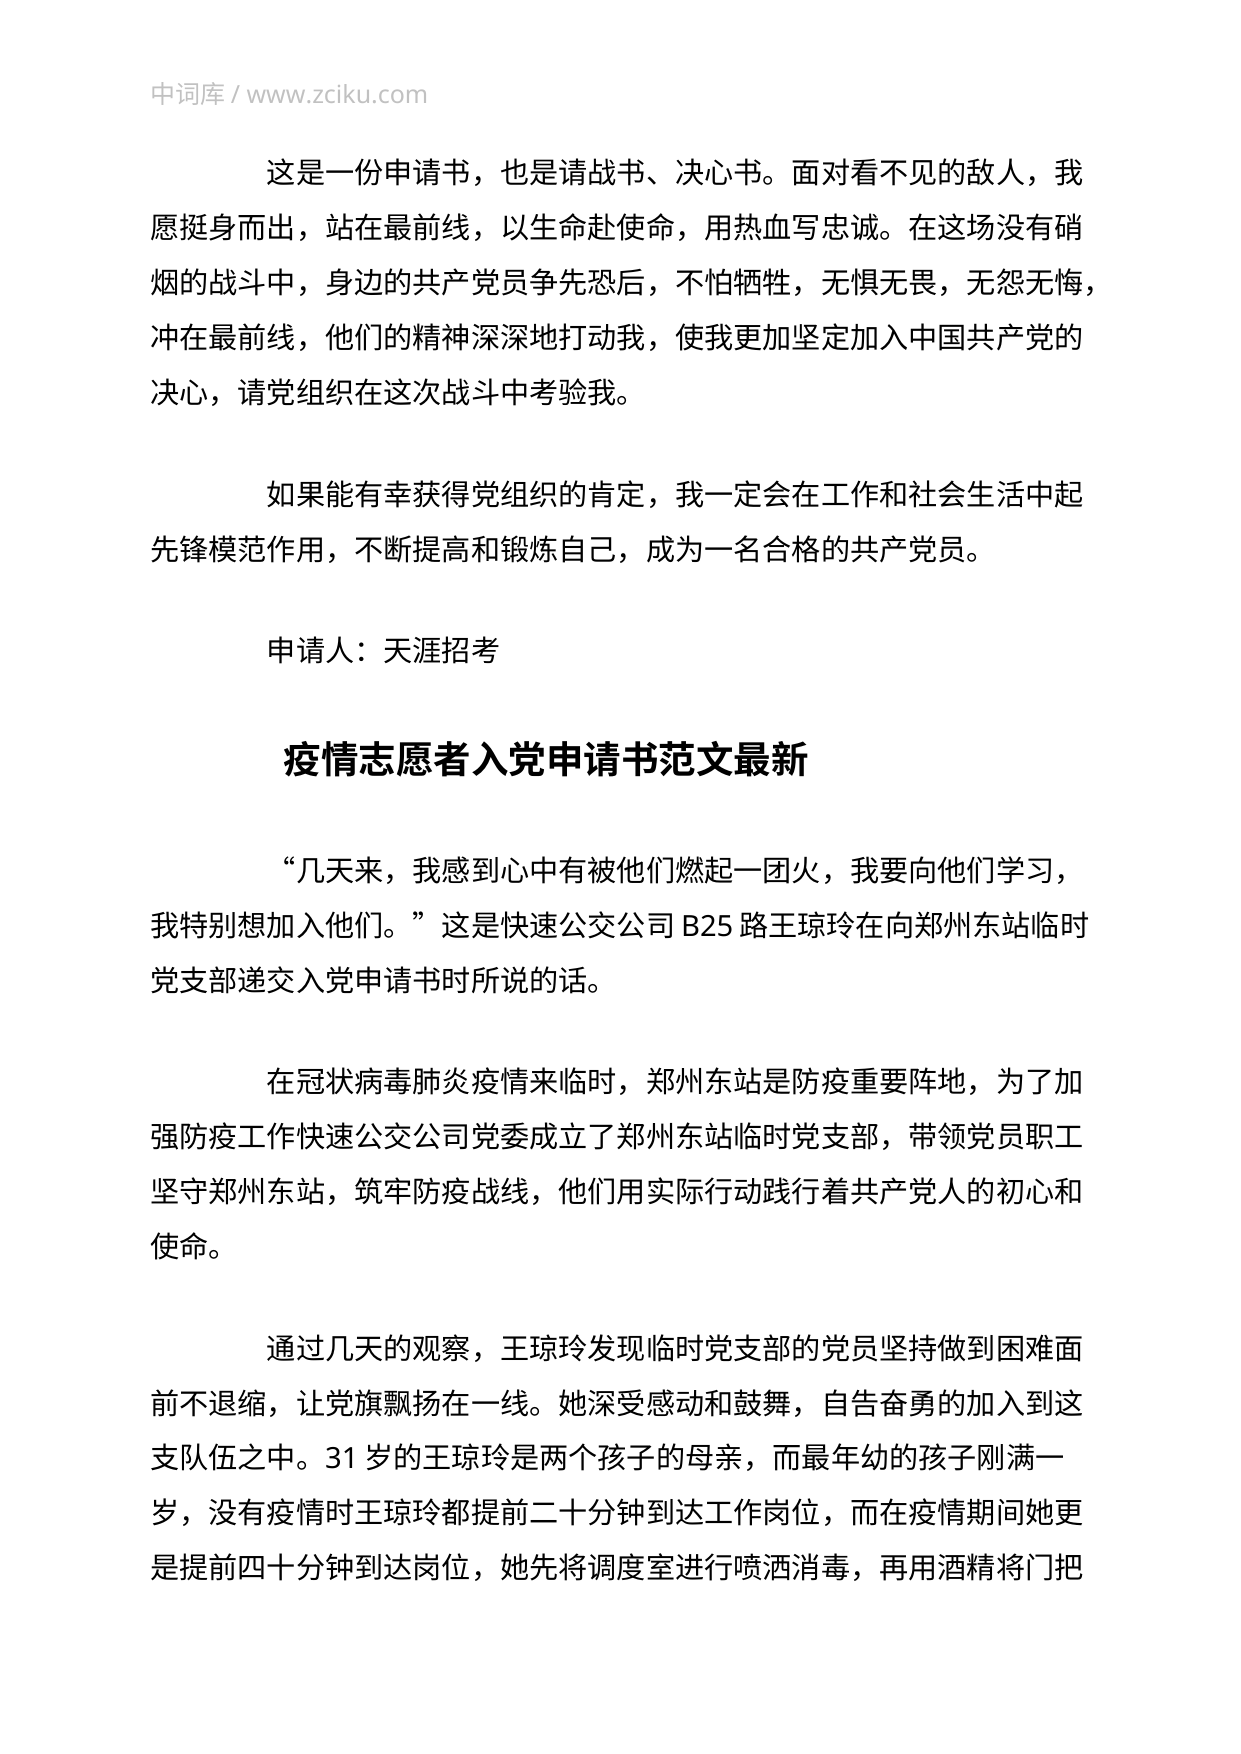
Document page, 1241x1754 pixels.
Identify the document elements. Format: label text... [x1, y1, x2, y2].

text 在冠状病毒肺炎疫情来临时，郑州东站是防疫重要阵地，为了加强防疫工作快速公交公司党委成立了郑州东站临时党支部，带领党员职工坚守郑州东站，筑牢防疫战线，他们用实际行动践行着共产党人的初心和使命。 [150, 1059, 1090, 1266]
text “几天来，我感到心中有被他们燃起一团火，我要向他们学习，我特别想加入他们。”这是快速公交公司B25路王琼玲在向郑州东站临时党支部递交入党申请书时所说的话。 [150, 847, 1090, 999]
text 如果能有幸获得党组织的肯定，我一定会在工作和社会生活中起先锋模范作用，不断提高和锻炼自己，成为一名合格的共产党员。 [150, 471, 1090, 568]
text 疫情志愿者入党申请书范文最新 [150, 730, 1090, 784]
text 这是一份申请书，也是请战书、决心书。面对看不见的敌人，我愿挺身而出，站在最前线，以生命赴使命，用热血写忠诚。在这场没有硝烟的战斗中，身边的共产党员争先恐后，不怕牺牲，无惧无畏，无怨无悔，冲在最前线，他们的精神深深地打动我，使我更加坚定加入中国共产党的决心，请党组织在这次战斗中考验我。 [150, 150, 1090, 412]
text 申请人：天涯招考 [150, 628, 1090, 670]
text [150, 1325, 1090, 1587]
